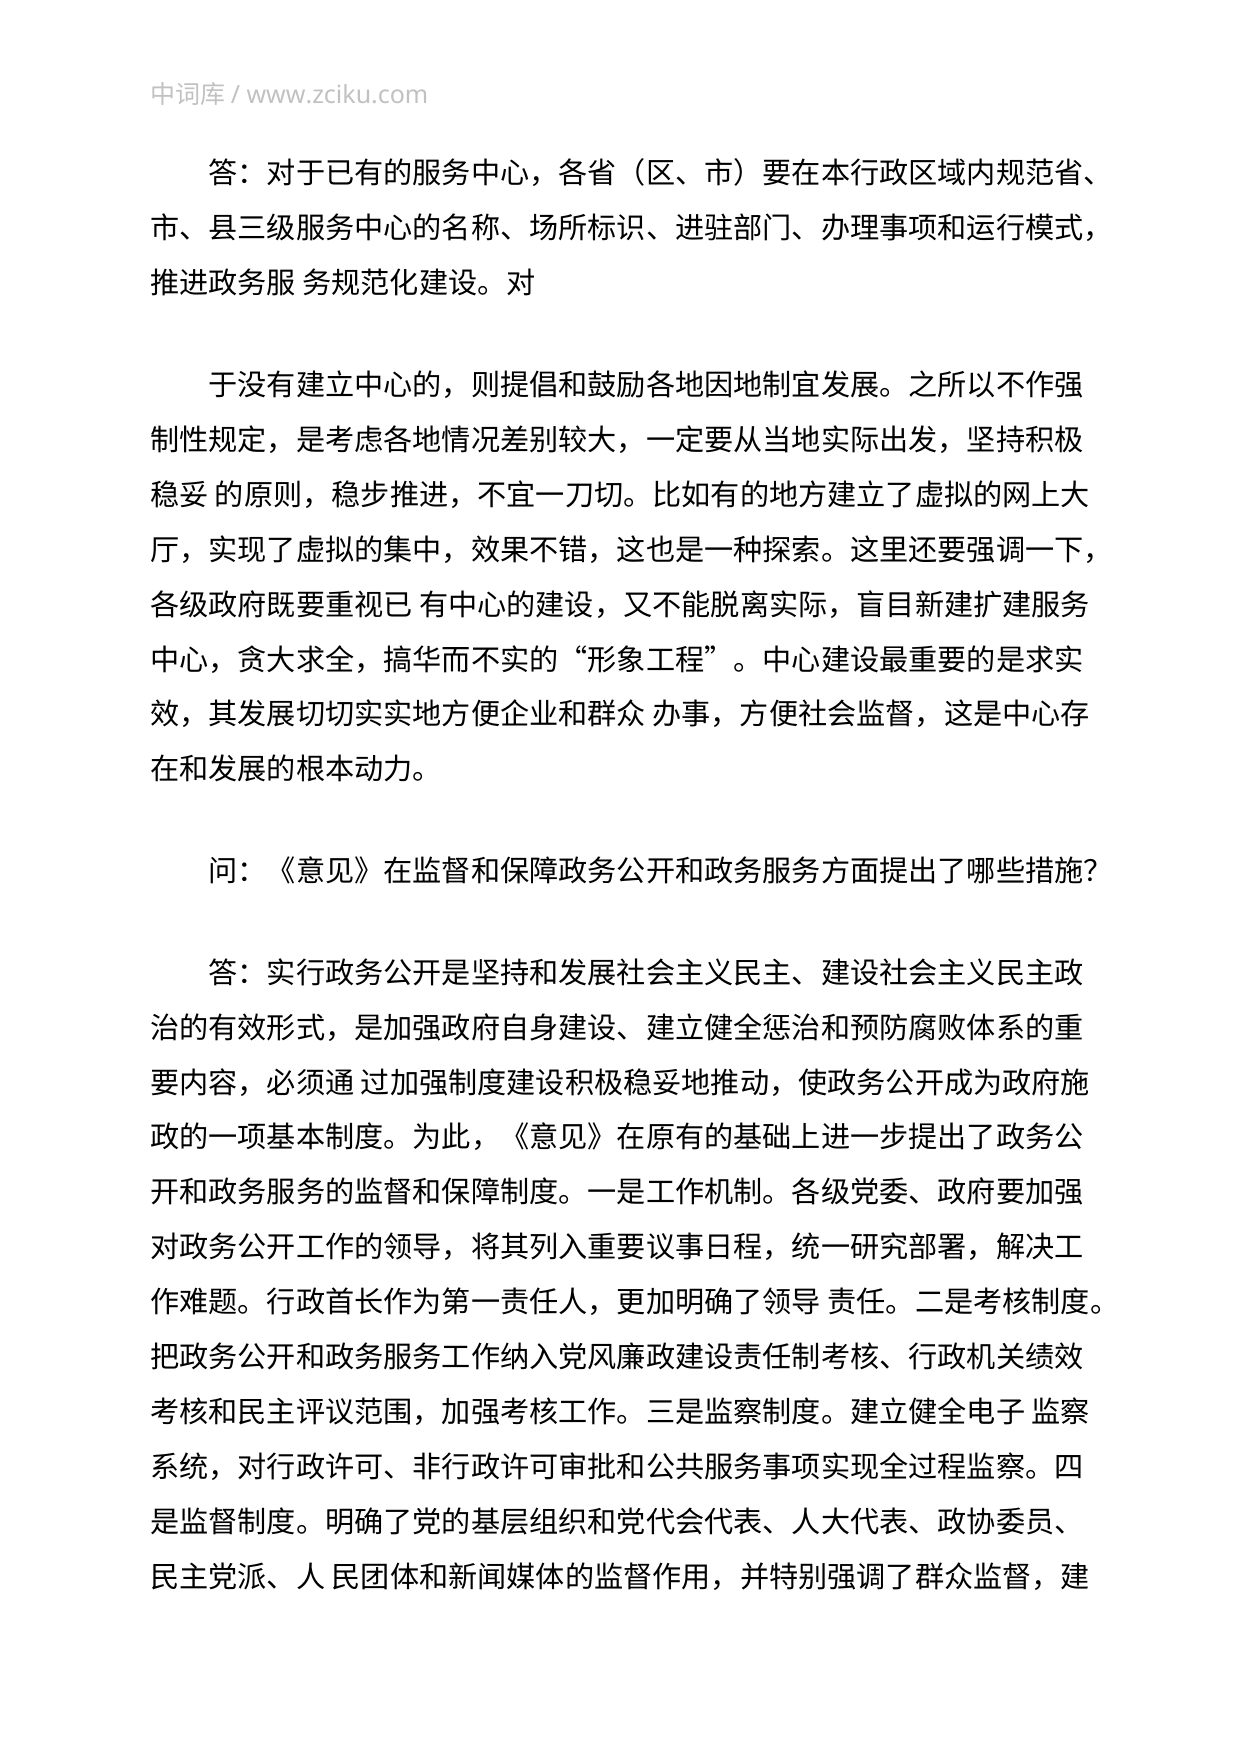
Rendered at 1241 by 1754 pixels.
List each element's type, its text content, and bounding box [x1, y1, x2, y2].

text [150, 949, 1090, 1596]
text 于没有建立中心的，则提倡和鼓励各地因地制宜发展。之所以不作强制性规定，是考虑各地情况差别较大，一定要从当地实际出发，坚持积极稳妥 的原则，稳步推进，不宜一刀切。比如有的地方建立了虚拟的网上大厅，实现了虚拟的集中，效果不错，这也是一种探索。这里还要强调一下，各级政府既要重视已 有中心的建设，又不能脱离实际，盲目新建扩建服务中心，贪大求全，搞华而不实的“形象工程”。中心建设最重要的是求实效，其发展切切实实地方便企业和群众 办事，方便社会监督，这是中心存在和发展的根本动力。 [150, 362, 1090, 788]
text 问：《意见》在监督和保障政务公开和政务服务方面提出了哪些措施？ [150, 848, 1090, 890]
text 答：对于已有的服务中心，各省（区、市）要在本行政区域内规范省、市、县三级服务中心的名称、场所标识、进驻部门、办理事项和运行模式，推进政务服 务规范化建设。对 [150, 150, 1090, 302]
